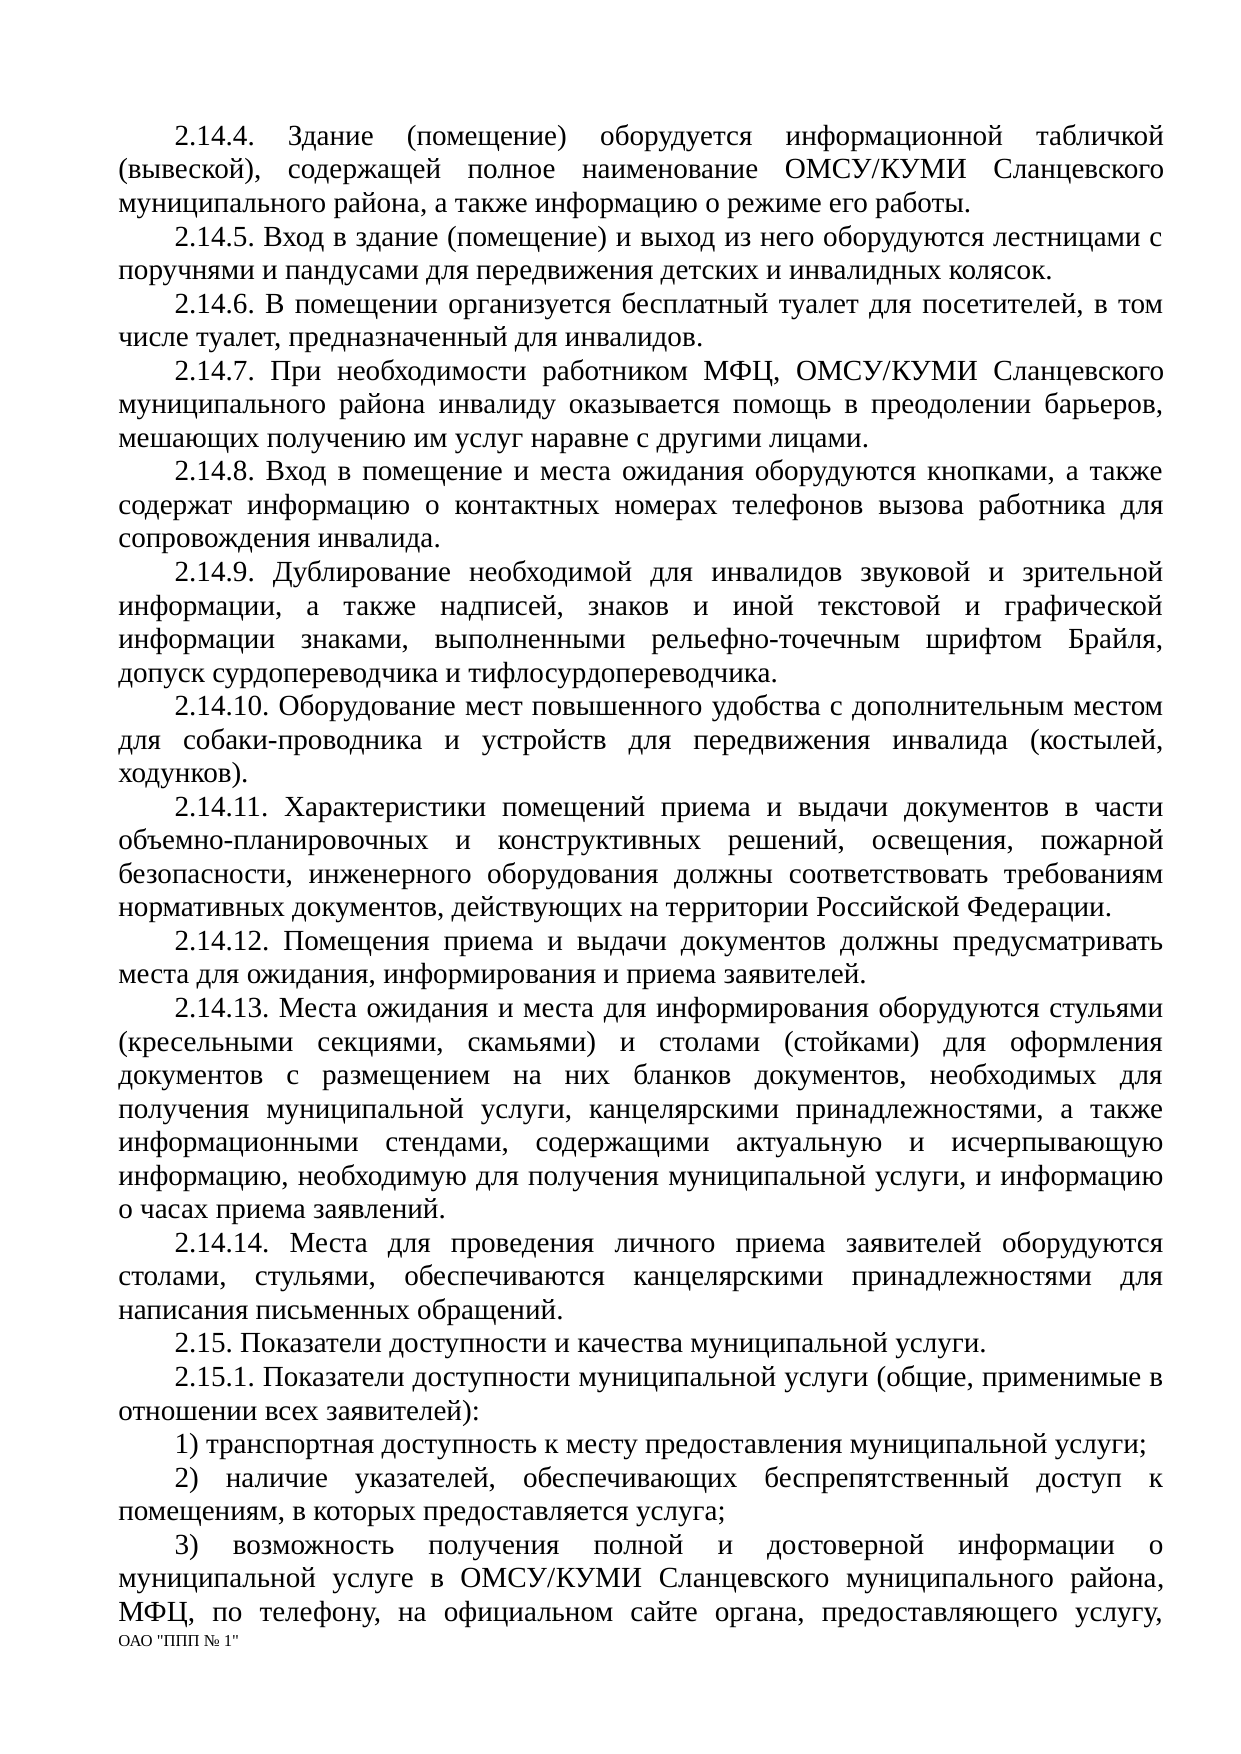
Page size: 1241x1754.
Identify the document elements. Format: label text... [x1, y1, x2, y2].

text 2.14.11. Характеристики помещений приема и выдачи документов в части объемно-планировочных и конструктивных решений, освещения, пожарной безопасности, инженерного оборудования должны соответствовать требованиям нормативных документов, действующих на территории Российской Федерации. [118, 789, 1164, 923]
text 2.14.13. Места ожидания и места для информирования оборудуются стульями (кресельными секциями, скамьями) и столами (стойками) для оформления документов с размещением на них бланков документов, необходимых для получения муниципальной услуги, канцелярскими принадлежностями, а также информационными стендами, содержащими актуальную и исчерпывающую информацию, необходимую для получения муниципальной услуги, и информацию о часах приема заявлений. [118, 990, 1164, 1225]
text 2.14.14. Места для проведения личного приема заявителей оборудуются столами, стульями, обеспечиваются канцелярскими принадлежностями для написания письменных обращений. [118, 1225, 1164, 1326]
text 2.14.12. Помещения приема и выдачи документов должны предусматривать места для ожидания, информирования и приема заявителей. [118, 923, 1164, 990]
text 2.15.1. Показатели доступности муниципальной услуги (общие, применимые в отношении всех заявителей): [118, 1359, 1164, 1426]
text 2.14.8. Вход в помещение и места ожидания оборудуются кнопками, а также содержат информацию о контактных номерах телефонов вызова работника для сопровождения инвалида. [118, 453, 1164, 554]
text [118, 1527, 1164, 1627]
text 2.14.4. Здание (помещение) оборудуется информационной табличкой (вывеской), содержащей полное наименование ОМСУ/КУМИ Сланцевского муниципального района, а также информацию о режиме его работы. [118, 118, 1164, 219]
text 2.14.10. Оборудование мест повышенного удобства с дополнительным местом для собаки-проводника и устройств для передвижения инвалида (костылей, ходунков). [118, 688, 1164, 789]
text 2.15. Показатели доступности и качества муниципальной услуги. [118, 1326, 1164, 1359]
text 2.14.6. В помещении организуется бесплатный туалет для посетителей, в том числе туалет, предназначенный для инвалидов. [118, 286, 1164, 353]
text 2.14.9. Дублирование необходимой для инвалидов звуковой и зрительной информации, а также надписей, знаков и иной текстовой и графической информации знаками, выполненными рельефно-точечным шрифтом Брайля, допуск сурдопереводчика и тифлосурдопереводчика. [118, 554, 1164, 688]
text 2.14.5. Вход в здание (помещение) и выход из него оборудуются лестницами с поручнями и пандусами для передвижения детских и инвалидных колясок. [118, 219, 1164, 286]
text 2.14.7. При необходимости работником МФЦ, ОМСУ/КУМИ Сланцевского муниципального района инвалиду оказывается помощь в преодолении барьеров, мешающих получению им услуг наравне с другими лицами. [118, 353, 1164, 453]
text 2) наличие указателей, обеспечивающих беспрепятственный доступ к помещениям, в которых предоставляется услуга; [118, 1460, 1164, 1527]
text 1) транспортная доступность к месту предоставления муниципальной услуги; [118, 1426, 1164, 1460]
